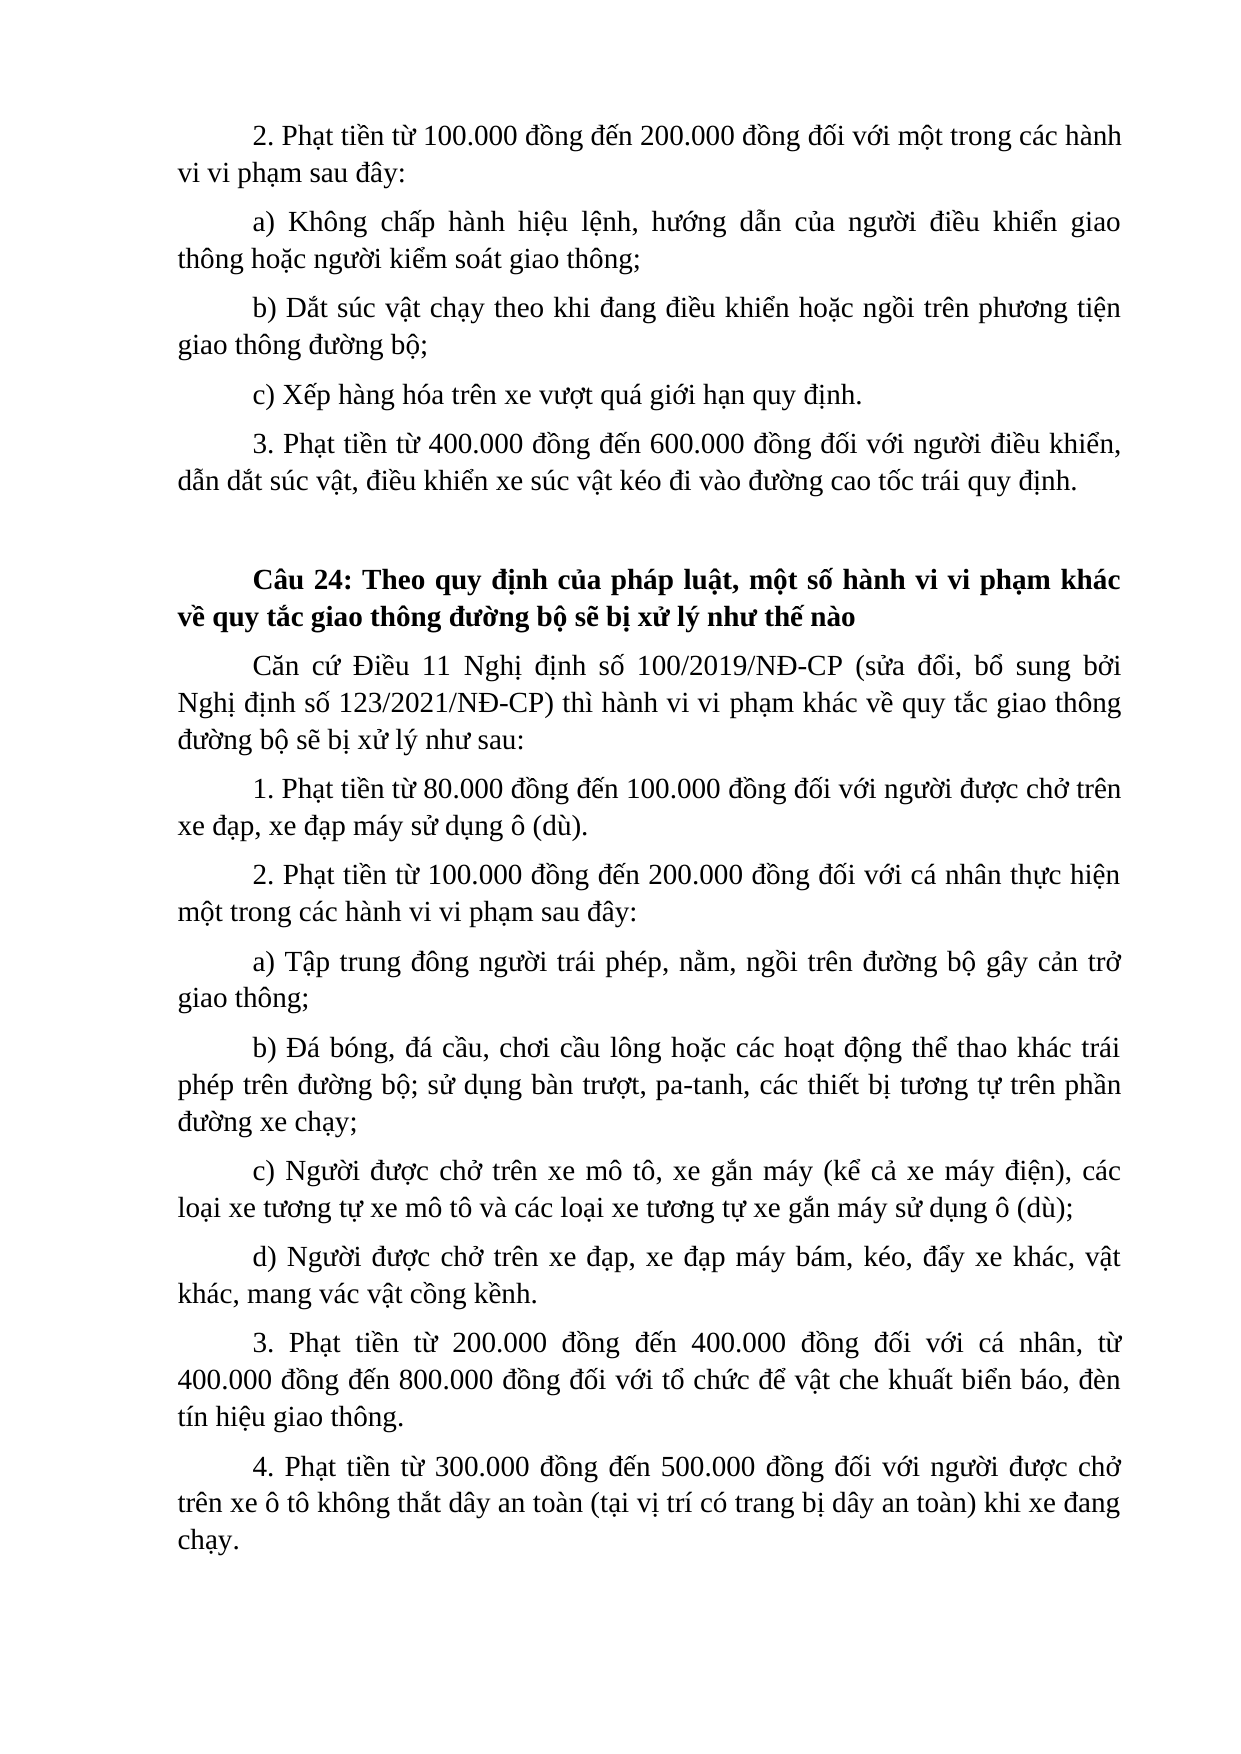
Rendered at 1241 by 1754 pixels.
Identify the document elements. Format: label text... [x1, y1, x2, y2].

text Căn cứ Điều 11 Nghị định số 100/2019/NĐ-CP (sửa đổi, bổ sung bởi Nghị định số 123/2021/NĐ-CP) thì hành vi vi phạm khác về quy tắc giao thông đường bộ sẽ bị xử lý như sau: [177, 648, 1122, 755]
text d) Người được chở trên xe đạp, xe đạp máy bám, kéo, đẩy xe khác, vật khác, mang vác vật cồng kềnh. [177, 1239, 1122, 1310]
text 3. Phạt tiền từ 400.000 đồng đến 600.000 đồng đối với người điều khiển, dẫn dắt súc vật, điều khiển xe súc vật kéo đi vào đường cao tốc trái quy định. [177, 426, 1122, 497]
text b) Dắt súc vật chạy theo khi đang điều khiển hoặc ngồi trên phương tiện giao thông đường bộ; [177, 291, 1122, 361]
text b) Đá bóng, đá cầu, chơi cầu lông hoặc các hoạt động thể thao khác trái phép trên đường bộ; sử dụng bàn trượt, pa-tanh, các thiết bị tương tự trên phần đường xe chạy; [177, 1030, 1122, 1137]
text Câu 24: Theo quy định của pháp luật, một số hành vi vi phạm khác về quy tắc giao thông đường bộ sẽ bị xử lý như thế nào [177, 562, 1122, 632]
text a) Không chấp hành hiệu lệnh, hướng dẫn của người điều khiển giao thông hoặc người kiểm soát giao thông; [177, 204, 1122, 275]
text 3. Phạt tiền từ 200.000 đồng đến 400.000 đồng đối với cá nhân, từ 400.000 đồng đến 800.000 đồng đối với tổ chức để vật che khuất biển báo, đèn tín hiệu giao thông. [177, 1326, 1122, 1433]
text 4. Phạt tiền từ 300.000 đồng đến 500.000 đồng đối với người được chở trên xe ô tô không thắt dây an toàn (tại vị trí có trang bị dây an toàn) khi xe đang chạy. [177, 1449, 1122, 1556]
text c) Xếp hàng hóa trên xe vượt quá giới hạn quy định. [177, 377, 1122, 410]
text a) Tập trung đông người trái phép, nằm, ngồi trên đường bộ gây cản trở giao thông; [177, 944, 1122, 1014]
text c) Người được chở trên xe mô tô, xe gắn máy (kể cả xe máy điện), các loại xe tương tự xe mô tô và các loại xe tương tự xe gắn máy sử dụng ô (dù); [177, 1153, 1122, 1223]
text 2. Phạt tiền từ 100.000 đồng đến 200.000 đồng đối với cá nhân thực hiện một trong các hành vi vi phạm sau đây: [177, 857, 1122, 928]
text 1. Phạt tiền từ 80.000 đồng đến 100.000 đồng đối với người được chở trên xe đạp, xe đạp máy sử dụng ô (dù). [177, 771, 1122, 842]
text 2. Phạt tiền từ 100.000 đồng đến 200.000 đồng đối với một trong các hành vi vi phạm sau đây: [177, 118, 1122, 188]
